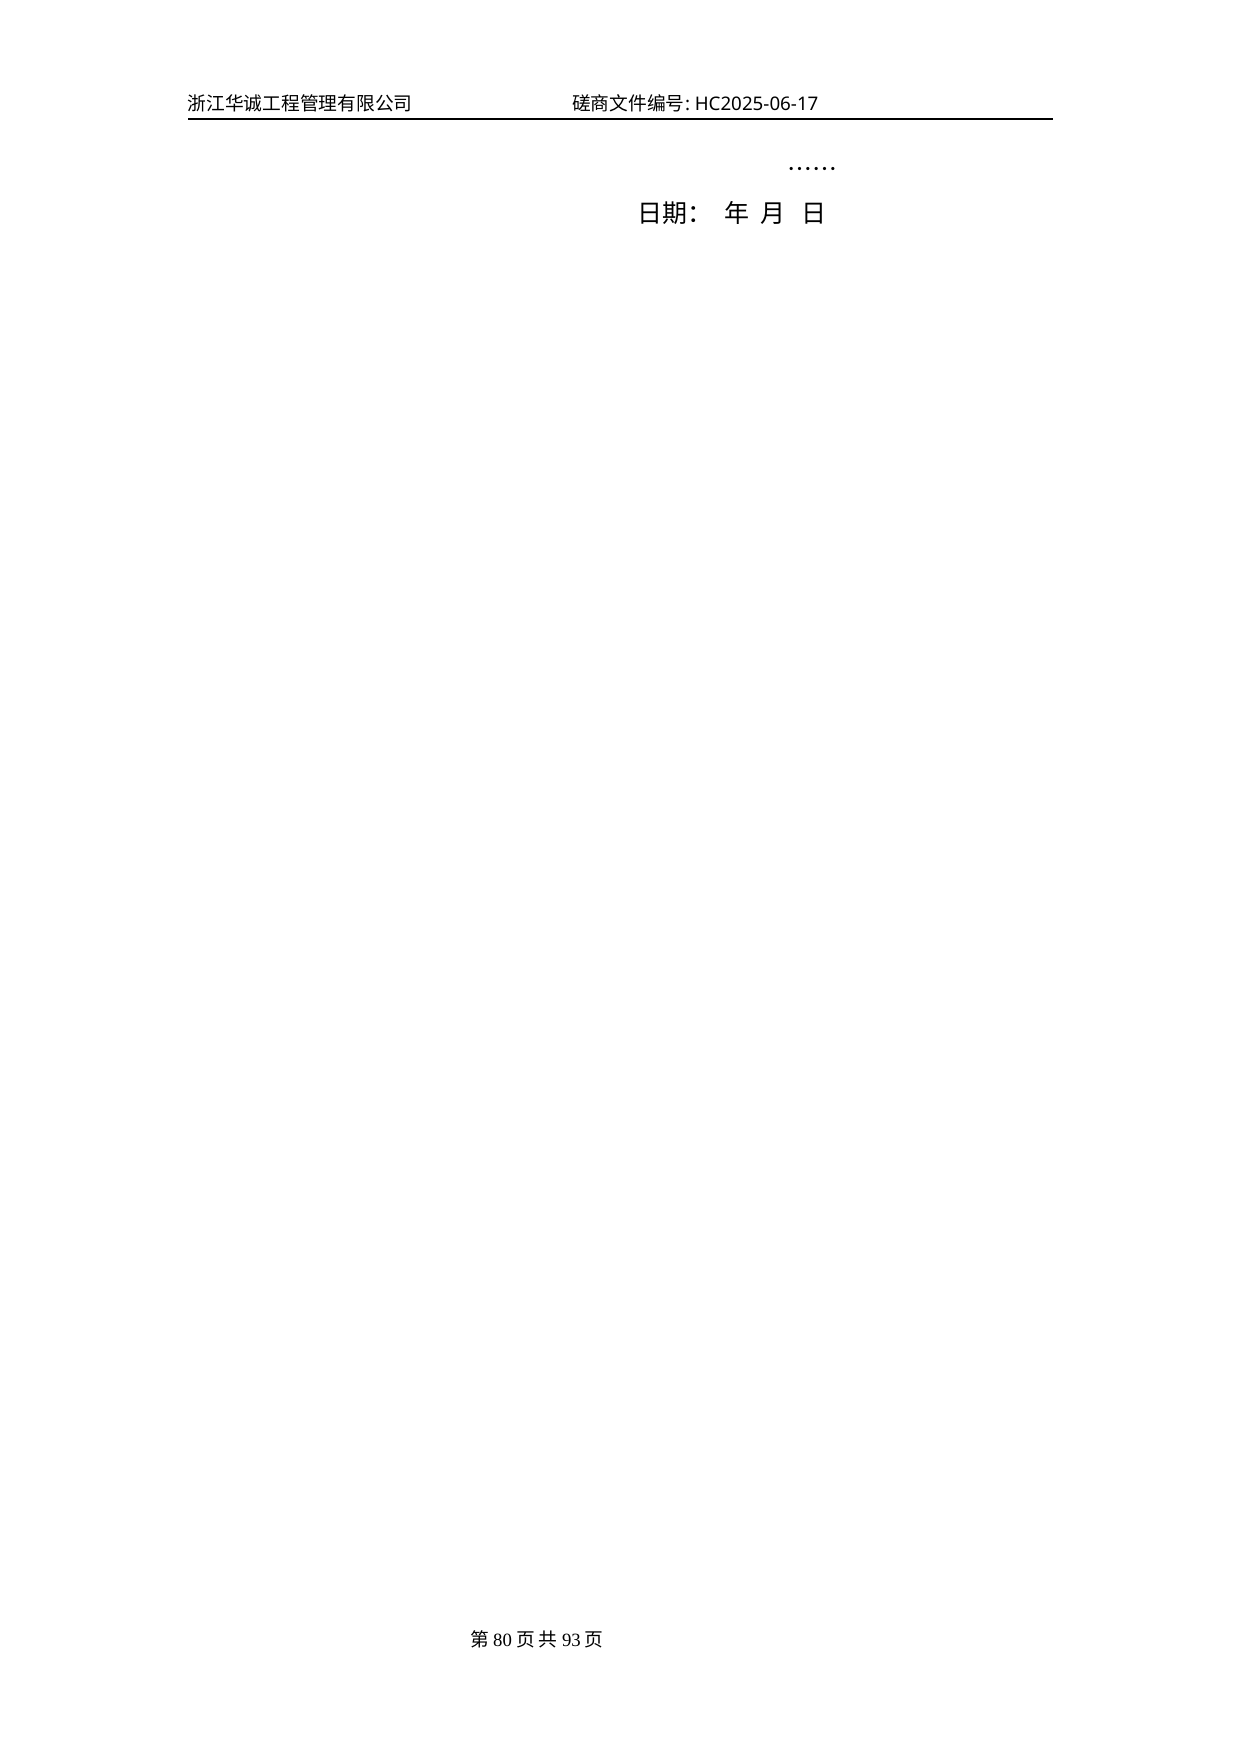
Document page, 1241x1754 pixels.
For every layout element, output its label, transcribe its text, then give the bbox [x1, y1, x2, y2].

text 日期： 年 月 日 [187, 193, 1053, 230]
text …… [187, 150, 1053, 186]
